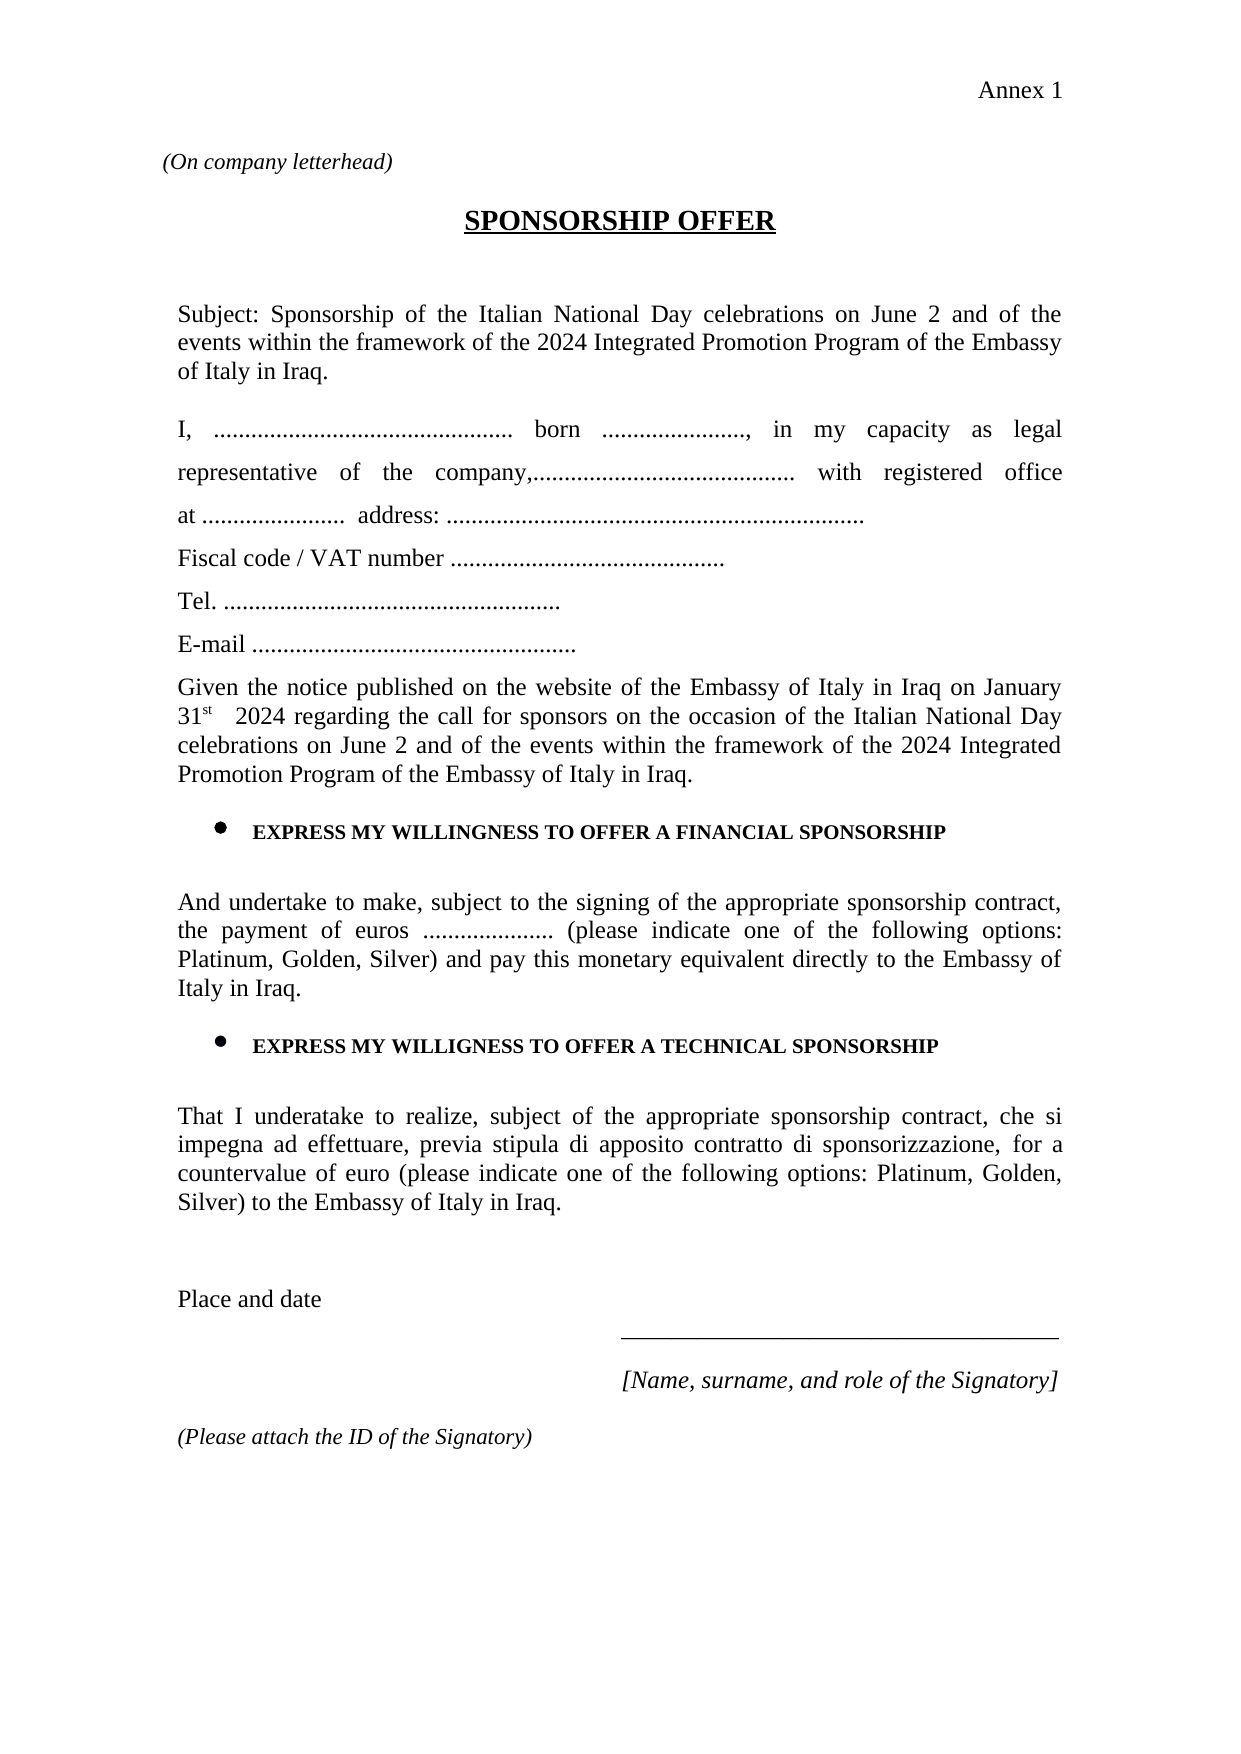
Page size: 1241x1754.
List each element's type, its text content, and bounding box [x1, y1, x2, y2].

text Tel. ...................................................... [177, 586, 1063, 615]
text E-mail .................................................... [177, 629, 1063, 658]
text And undertake to make, subject to the signing of the appropriate sponsorship contract, the payment of euros ..................... (please indicate one of the following options: Platinum, Golden, Silver) and pay this monetary equivalent directly to the Embassy of Italy in Iraq. [177, 887, 1063, 1002]
text That I underatake to realize, subject of the appropriate sponsorship contract, che si impegna ad effettuare, previa stipula di apposito contratto di sponsorizzazione, for a countervalue of euro (please indicate one of the following options: Platinum, Golden, Silver) to the Embassy of Italy in Iraq. [177, 1101, 1063, 1216]
list EXPRESS MY WILLIGNESS TO OFFER A TECHNICAL SPONSORSHIP [215, 1030, 1063, 1061]
text ___________________________________ [177, 1313, 1063, 1341]
text Place and date [177, 1284, 1063, 1313]
text Fiscal code / VAT number ............................................ [177, 543, 1063, 572]
list EXPRESS MY WILLINGNESS TO OFFER A FINANCIAL SPONSORSHIP [215, 816, 1063, 846]
text Given the notice published on the website of the Embassy of Italy in Iraq on January 31st 2024 regarding the call for sponsors on the occasion of the Italian National Day celebrations on June 2 and of the events within the framework of the 2024 Integrated Promotion Program of the Embassy of Italy in Iraq. [177, 672, 1063, 787]
text SPONSORSHIP OFFER [177, 203, 1063, 236]
text [Name, surname, and role of the Signatory] [177, 1365, 1063, 1394]
text I, ................................................ born ......................., in my capacity as legal representative of the company,.......................................... with registered office at ....................... address: ................................................................... [177, 414, 1063, 529]
text (Please attach the ID of the Signatory) [177, 1423, 1063, 1449]
text Subject: Sponsorship of the Italian National Day celebrations on June 2 and of the events within the framework of the 2024 Integrated Promotion Program of the Embassy of Italy in Iraq. [177, 299, 1063, 385]
text (On company letterhead) [162, 148, 1063, 174]
